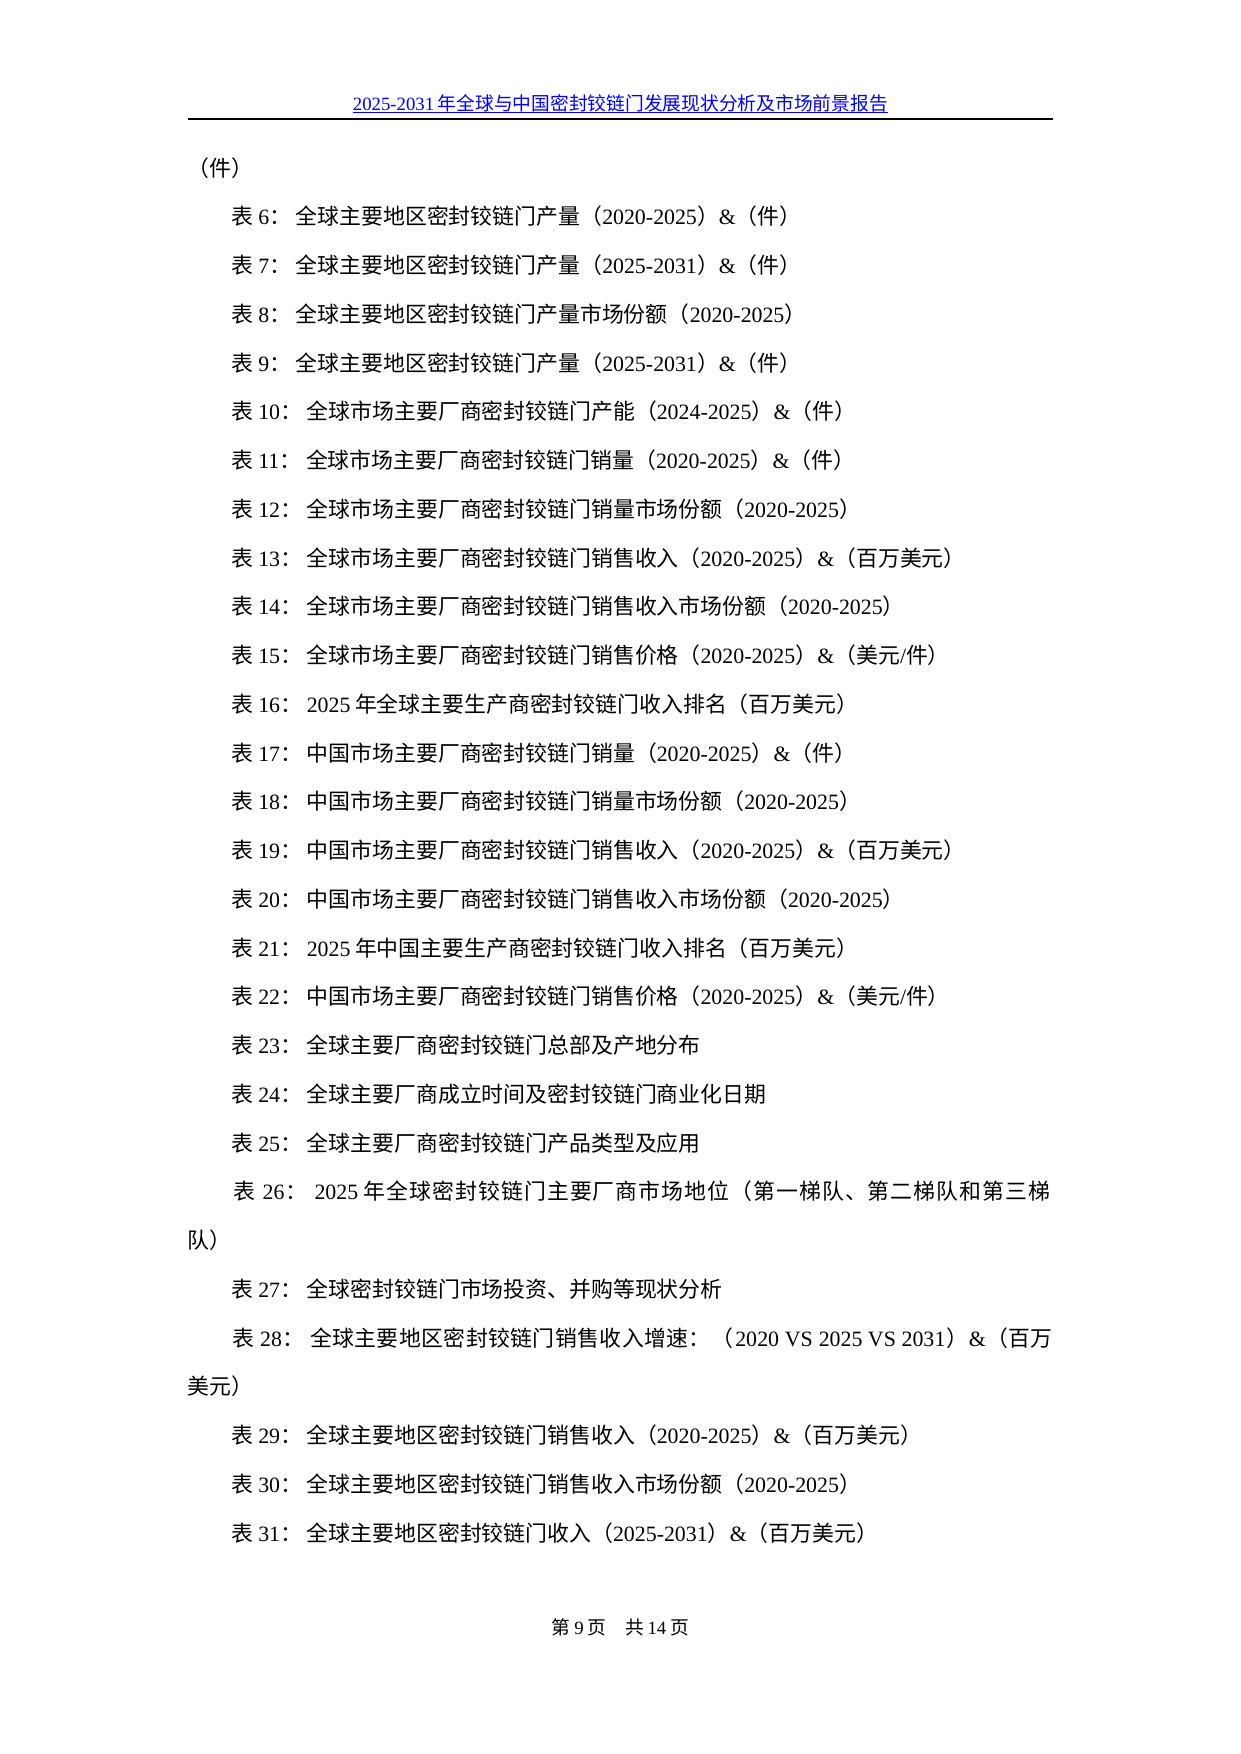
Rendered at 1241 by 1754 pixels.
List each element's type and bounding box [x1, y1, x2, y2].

text [187, 150, 1053, 1548]
